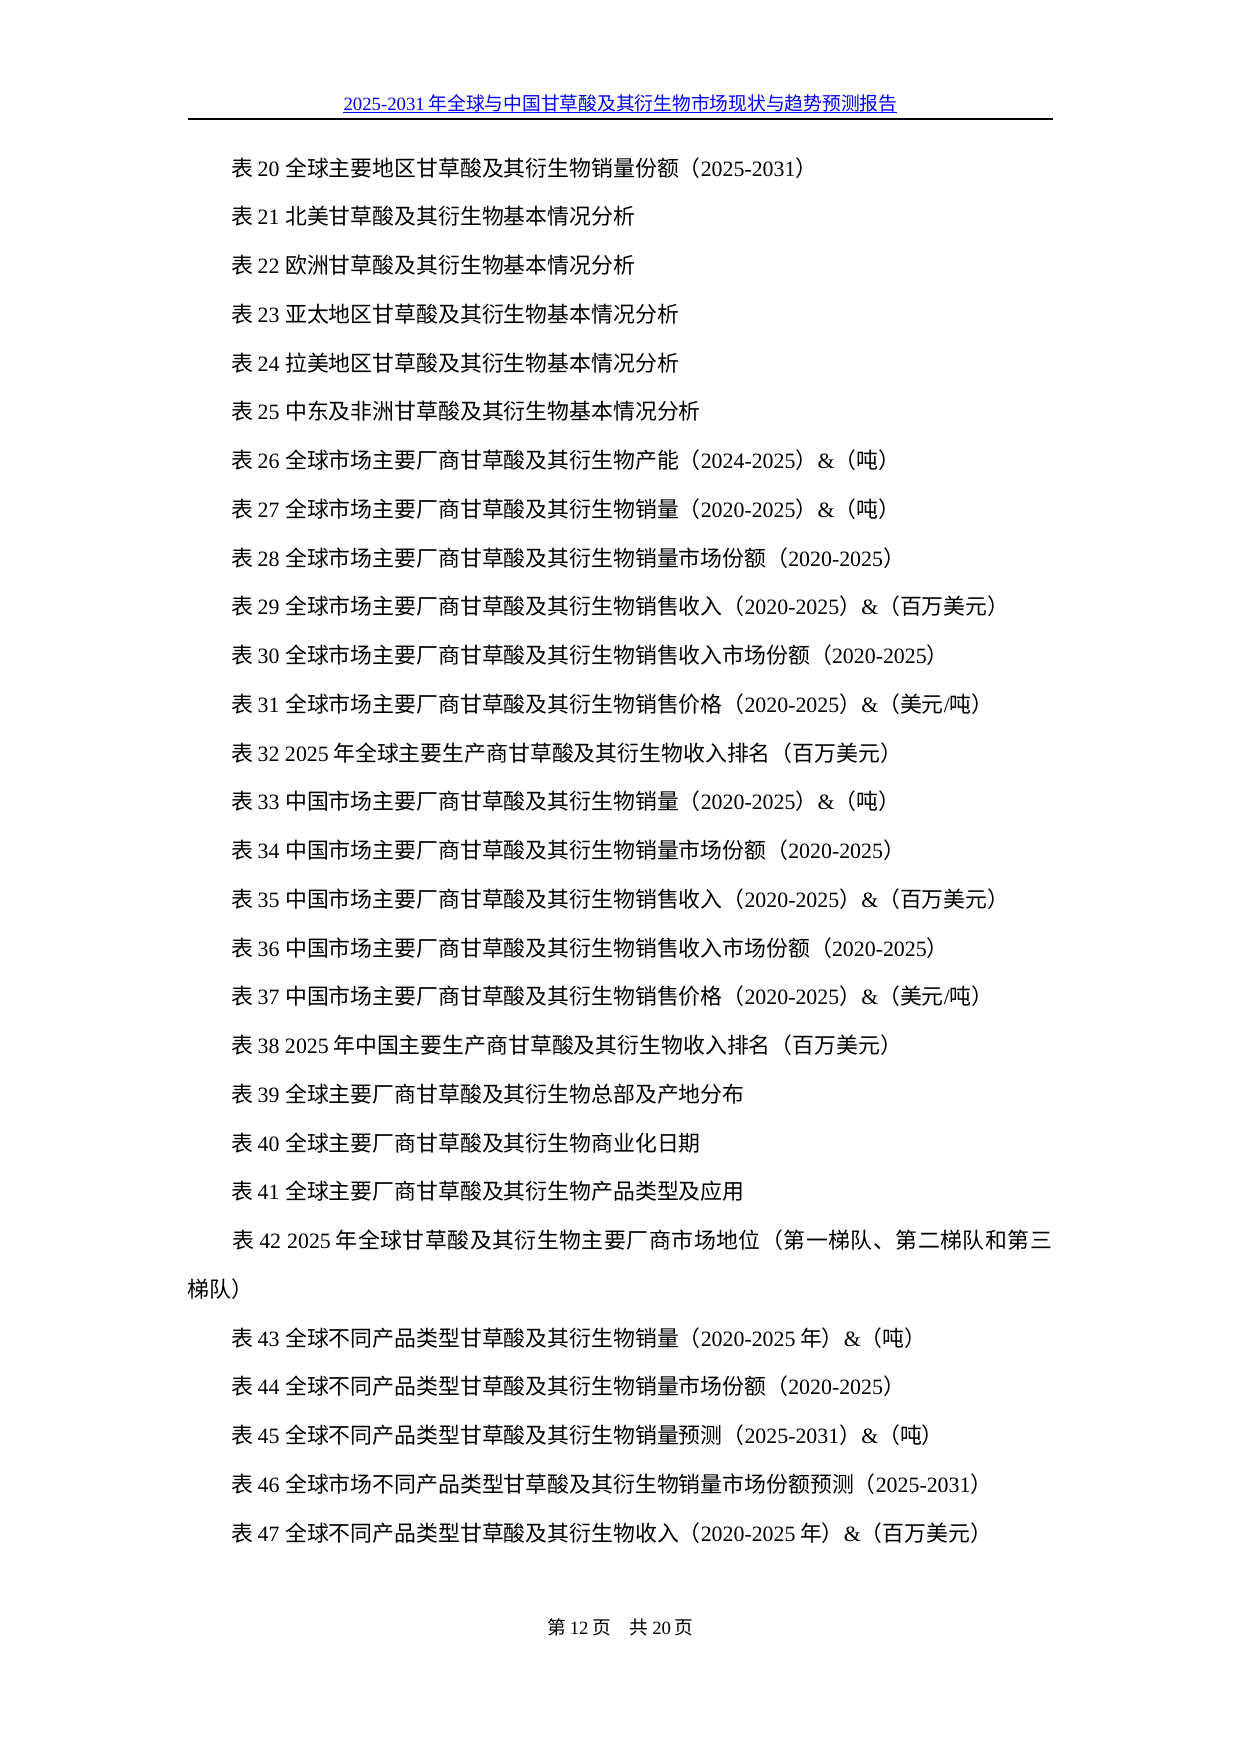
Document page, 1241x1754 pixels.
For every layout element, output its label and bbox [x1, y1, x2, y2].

text [187, 150, 1053, 1548]
